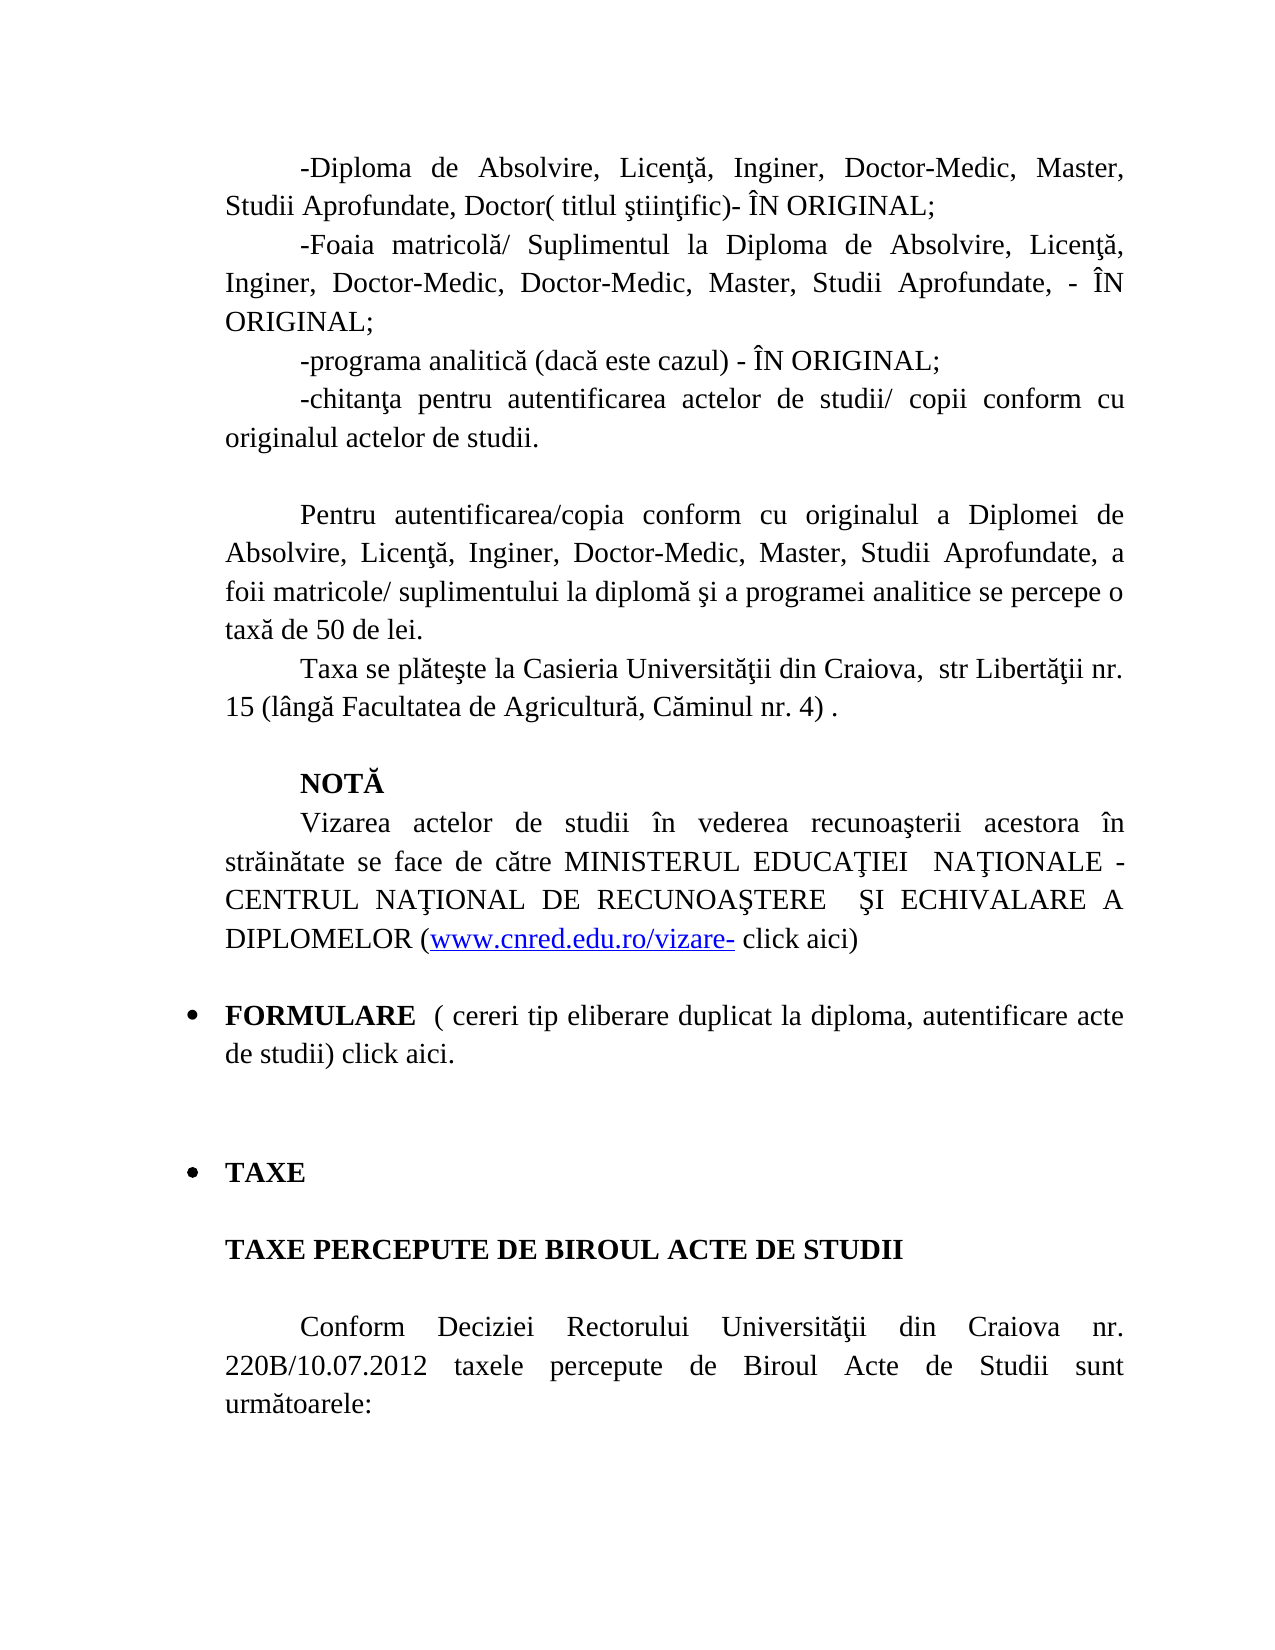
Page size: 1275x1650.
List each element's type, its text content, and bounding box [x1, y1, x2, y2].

list TAXE PERCEPUTE DE BIROUL ACTE DE STUDII [225, 1232, 1125, 1266]
list -Foaia matricolă/ Suplimentul la Diploma de Absolvire, Licenţă, Inginer, Doctor-Medic, Doctor-Medic, Master, Studii Aprofundate, - ÎN ORIGINAL; [225, 227, 1125, 338]
list -chitanţa pentru autentificarea actelor de studii/ copii conform cu originalul actelor de studii. [225, 381, 1125, 453]
list Pentru autentificarea/copia conform cu originalul a Diplomei de Absolvire, Licenţă, Inginer, Doctor-Medic, Master, Studii Aprofundate, a foii matricole/ suplimentului la diplomă şi a programei analitice se percepe o taxă de 50 de lei. [225, 497, 1125, 646]
list Vizarea actelor de studii în vederea recunoaşterii acestora în străinătate se face de către MINISTERUL EDUCAŢIEI NAŢIONALE - CENTRUL NAŢIONAL DE RECUNOAŞTERE ŞI ECHIVALARE A DIPLOMELOR (www.cnred.edu.ro/vizare- click aici) [225, 805, 1125, 954]
list NOTĂ [225, 767, 1125, 800]
list -programa analitică (dacă este cazul) - ÎN ORIGINAL; [225, 343, 1125, 376]
list Conform Deciziei Rectorului Universităţii din Craiova nr. 220B/10.07.2012 taxele percepute de Biroul Acte de Studii sunt următoarele: [225, 1309, 1125, 1420]
list -Diploma de Absolvire, Licenţă, Inginer, Doctor-Medic, Master, Studii Aprofundate, Doctor( titlul ştiinţific)- ÎN ORIGINAL; [225, 150, 1125, 222]
list FORMULARE ( cereri tip eliberare duplicat la diploma, autentificare acte de studii) click aici. [187, 998, 1125, 1070]
list TAXE [187, 1155, 1125, 1189]
list Taxa se plăteşte la Casieria Universităţii din Craiova, str Libertăţii nr. 15 (lângă Facultatea de Agricultură, Căminul nr. 4) . [225, 651, 1125, 723]
